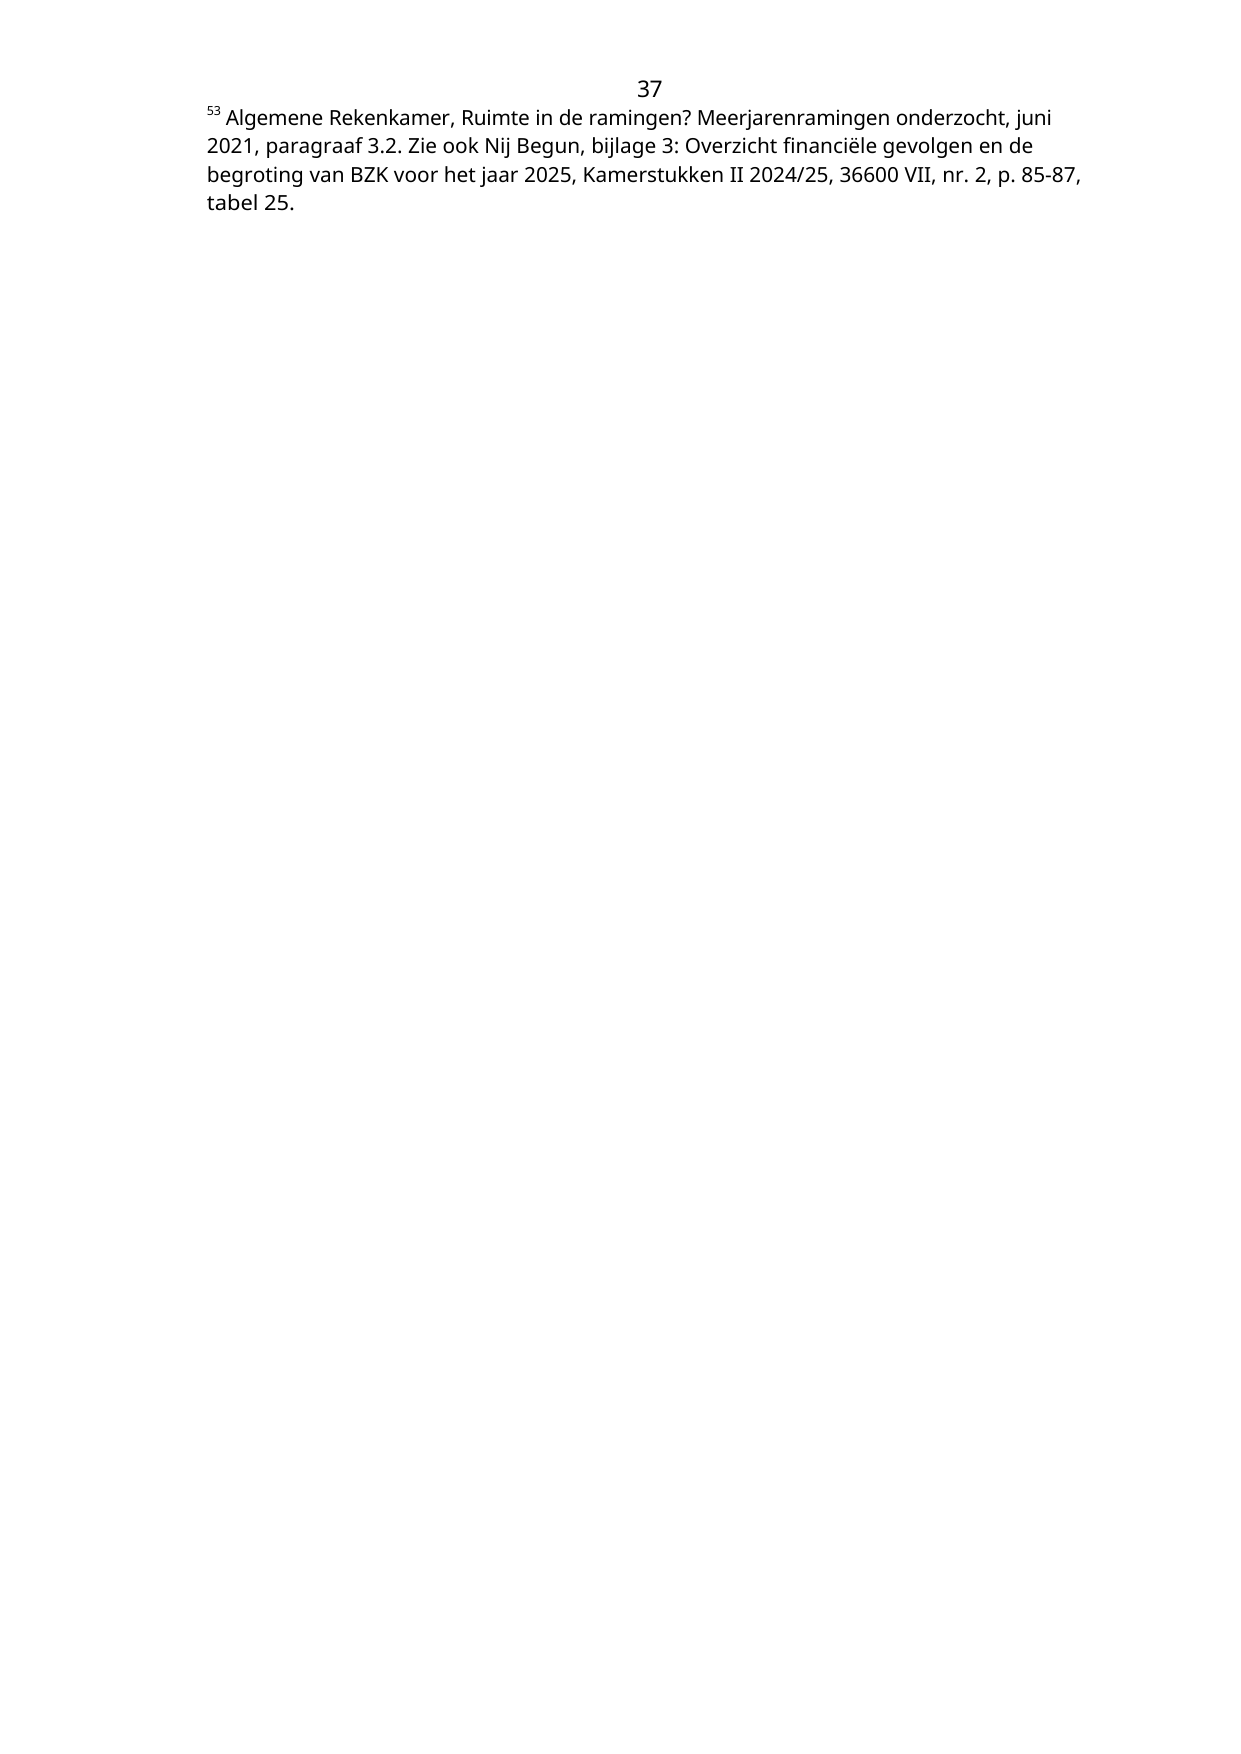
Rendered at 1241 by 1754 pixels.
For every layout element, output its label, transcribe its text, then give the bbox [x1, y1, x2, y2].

text 53 Algemene Rekenkamer, Ruimte in de ramingen? Meerjarenramingen onderzocht, juni 2021, paragraaf 3.2. Zie ook Nij Begun, bijlage 3: Overzicht financiële gevolgen en de begroting van BZK voor het jaar 2025, Kamerstukken II 2024/25, 36600 VII, nr. 2, p. 85-87, tabel 25. [207, 102, 1093, 217]
